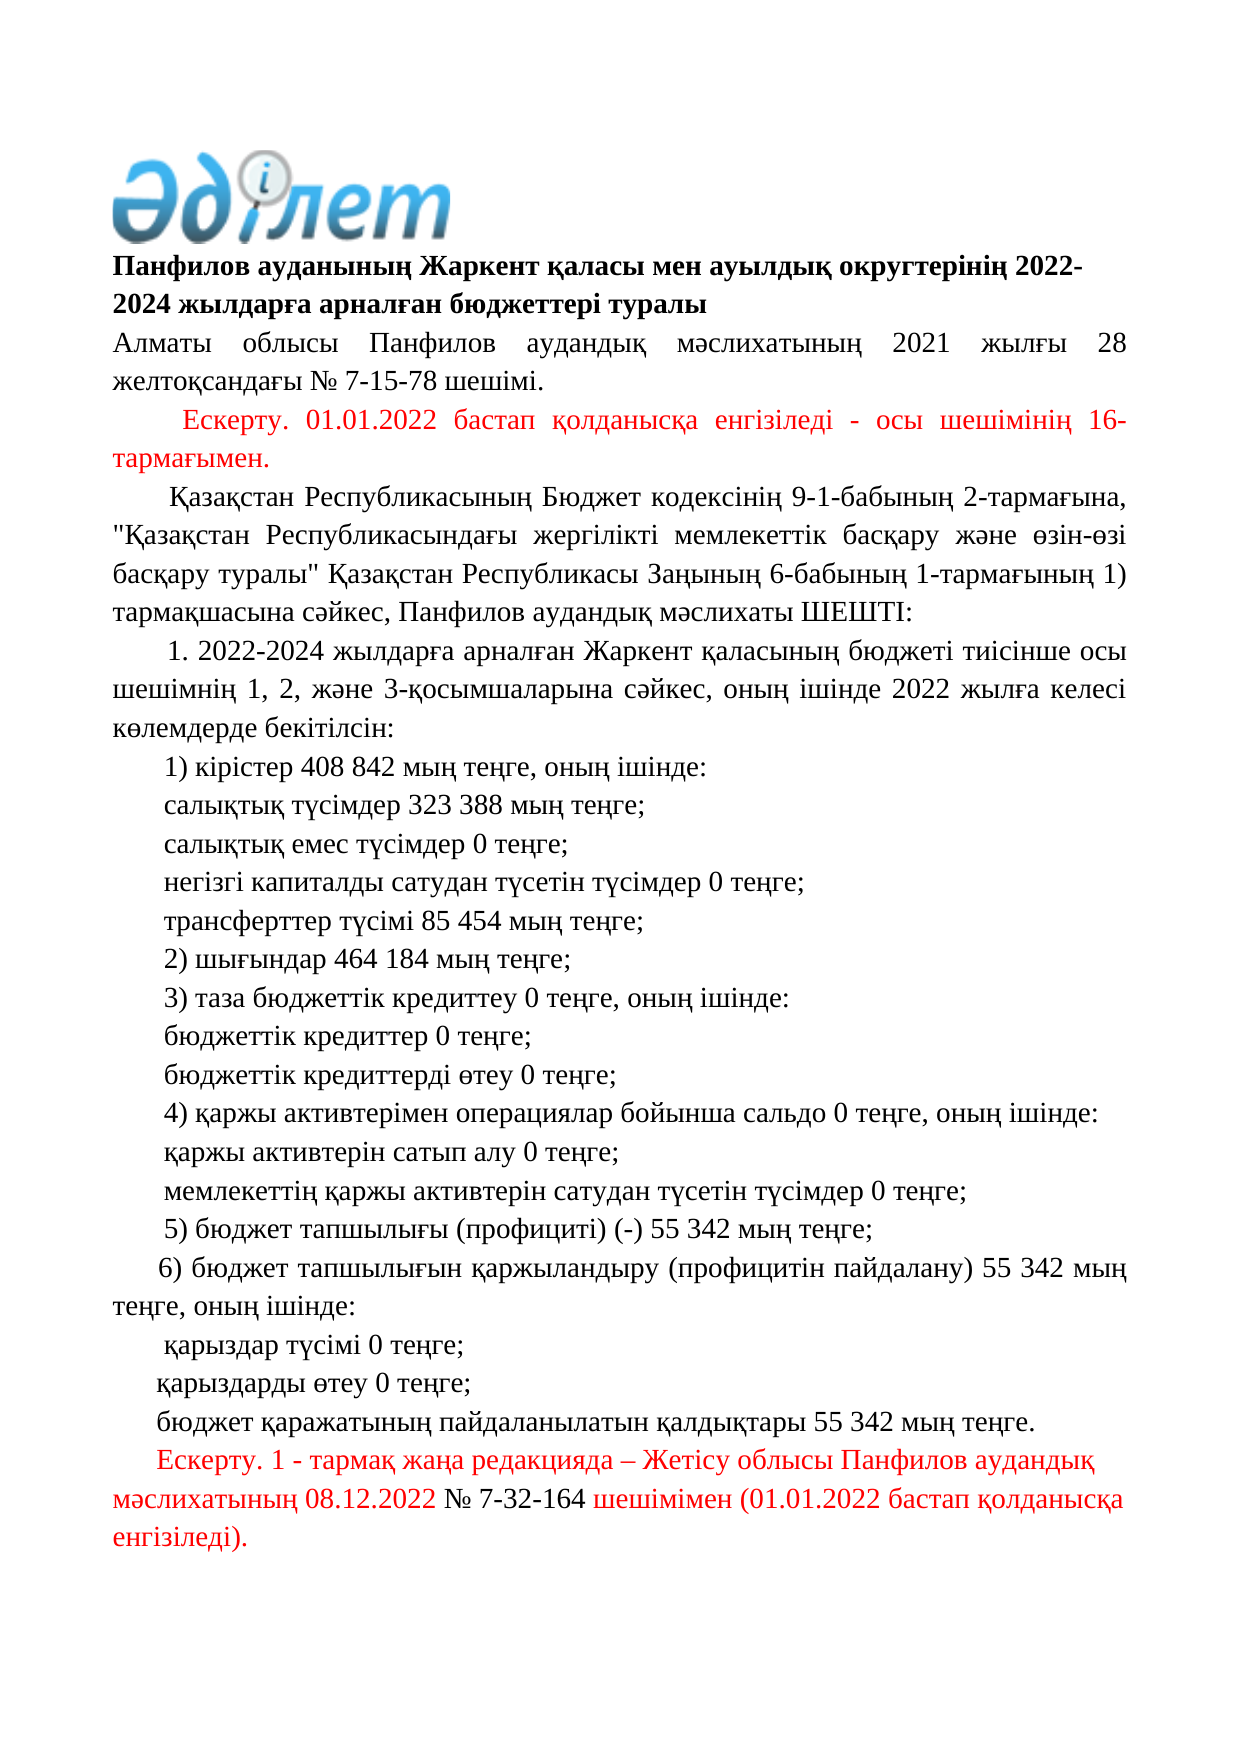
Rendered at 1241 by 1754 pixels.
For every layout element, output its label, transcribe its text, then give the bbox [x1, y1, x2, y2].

text Ескерту. 1 - тармақ жаңа редакцияда – Жетісу облысы Панфилов аудандық мәслихатының 08.12.2022 № 7-32-164 шешімімен (01.01.2022 бастап қолданысқа енгізіледі). [112, 1442, 1128, 1583]
text 4) қаржы активтерімен операциялар бойынша сальдо 0 теңге, оның ішінде: [112, 1096, 1128, 1129]
text бюджеттік кредиттер 0 теңге; [112, 1018, 1128, 1052]
text 2) шығындар 464 184 мың теңге; [112, 941, 1128, 975]
text қаржы активтерін сатып алу 0 теңге; [112, 1134, 1128, 1168]
text 6) бюджет тапшылығын қаржыландыру (профицитін пайдалану) 55 342 мың теңге, оның ішінде: [112, 1250, 1128, 1322]
text негізгі капиталды сатудан түсетін түсімдер 0 теңге; [112, 864, 1128, 898]
text Панфилов ауданының Жаркент қаласы мен ауылдық округтерінің 2022-2024 жылдарға арналған бюджеттері туралы [112, 248, 1128, 320]
text қарыздарды өтеу 0 теңге; [112, 1365, 1128, 1399]
text Ескерту. 01.01.2022 бастап қолданысқа енгiзiледi - осы шешімінің 16-тармағымен. [112, 402, 1128, 474]
text Алматы облысы Панфилов аудандық мәслихатының 2021 жылғы 28 желтоқсандағы № 7-15-78 шешімі. [112, 325, 1128, 397]
text трансферттер түсімі 85 454 мың теңге; [112, 903, 1128, 936]
text 1) кірістер 408 842 мың теңге, оның ішінде: [112, 749, 1128, 782]
picture [112, 150, 451, 244]
text 3) таза бюджеттік кредиттеу 0 теңге, оның ішінде: [112, 980, 1128, 1013]
text 5) бюджет тапшылығы (профициті) (-) 55 342 мың теңге; [112, 1211, 1128, 1245]
text Қазақстан Республикасының Бюджет кодексінің 9-1-бабының 2-тармағына, "Қазақстан Республикасындағы жергілікті мемлекеттік басқару және өзін-өзі басқару туралы" Қазақстан Республикасы Заңының 6-бабының 1-тармағының 1) тармақшасына сәйкес, Панфилов аудандық мәслихаты ШЕШТІ: [112, 479, 1128, 628]
text мемлекеттің қаржы активтерін сатудан түсетін түсімдер 0 теңге; [112, 1173, 1128, 1206]
text бюджет қаражатының пайдаланылатын қалдықтары 55 342 мың теңге. [112, 1404, 1128, 1437]
text салықтық түсімдер 323 388 мың теңге; [112, 787, 1128, 821]
text салықтық емес түсімдер 0 теңге; [112, 826, 1128, 859]
text қарыздар түсімі 0 теңге; [112, 1327, 1128, 1360]
text 1. 2022-2024 жылдарға арналған Жаркент қаласының бюджеті тиісінше осы шешімнің 1, 2, және 3-қосымшаларына сәйкес, оның ішінде 2022 жылға келесі көлемдерде бекітілсін: [112, 633, 1128, 744]
text бюджеттік кредиттерді өтеу 0 теңге; [112, 1057, 1128, 1091]
